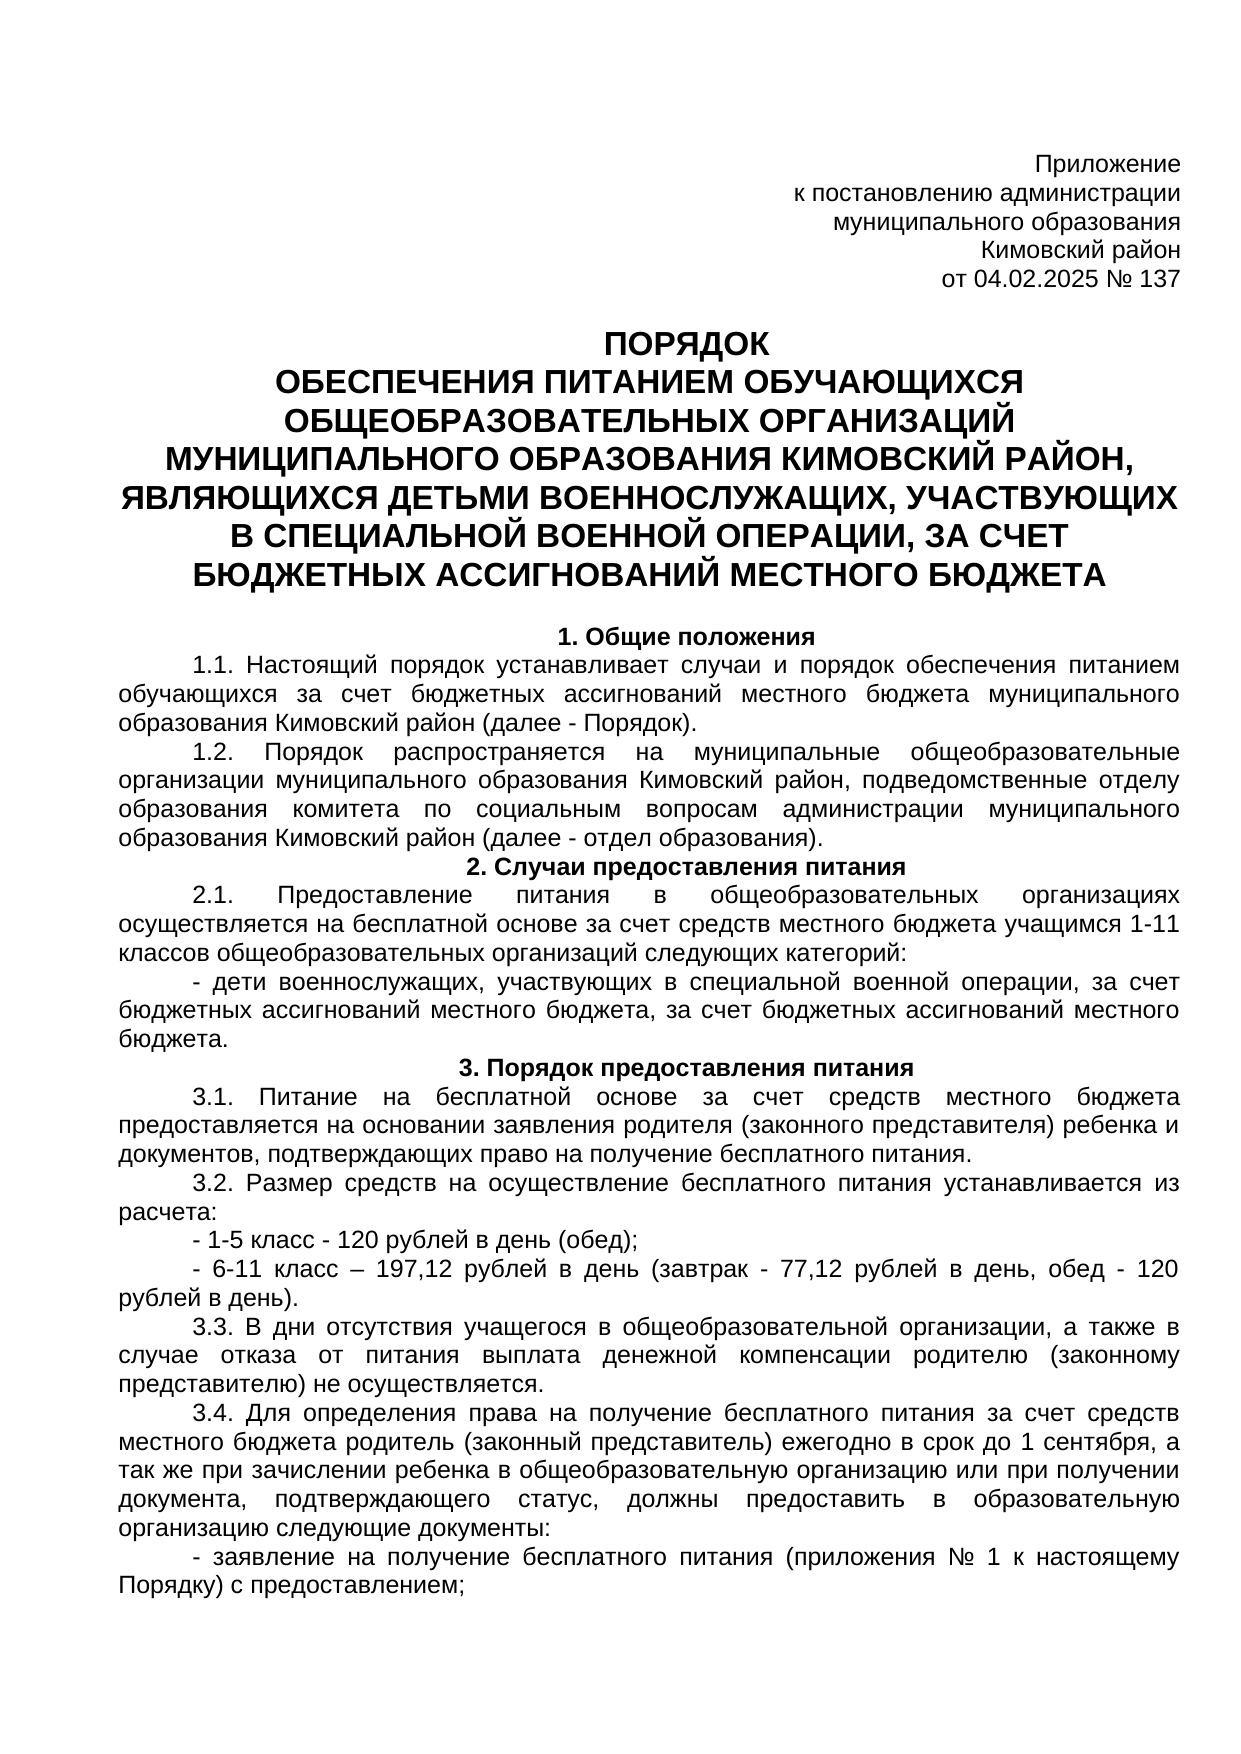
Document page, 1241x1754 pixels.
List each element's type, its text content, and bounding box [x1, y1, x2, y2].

text ПОРЯДОК [118, 324, 1181, 362]
text - заявление на получение бесплатного питания (приложения № 1 к настоящему Порядку) с предоставлением; [118, 1542, 1181, 1599]
text 1. Общие положения [118, 622, 1181, 651]
text 2. Случаи предоставления питания [118, 852, 1181, 881]
text 3.2. Размер средств на осуществление бесплатного питания устанавливается из расчета: [118, 1168, 1181, 1226]
text 1.2. Порядок распространяется на муниципальные общеобразовательные организации муниципального образования Кимовский район, подведомственные отделу образования комитета по социальным вопросам администрации муниципального образования Кимовский район (далее - отдел образования). [118, 737, 1181, 852]
text 2.1. Предоставление питания в общеобразовательных организациях осуществляется на бесплатной основе за счет средств местного бюджета учащимся 1-11 классов общеобразовательных организаций следующих категорий: [118, 881, 1181, 967]
text 3. Порядок предоставления питания [118, 1053, 1181, 1082]
text - дети военнослужащих, участвующих в специальной военной операции, за счет бюджетных ассигнований местного бюджета, за счет бюджетных ассигнований местного бюджета. [118, 967, 1181, 1053]
title ОБЕСПЕЧЕНИЯ ПИТАНИЕМ ОБУЧАЮЩИХСЯ ОБЩЕОБРАЗОВАТЕЛЬНЫХ ОРГАНИЗАЦИЙ МУНИЦИПАЛЬНОГО ОБРАЗОВАНИЯ КИМОВСКИЙ РАЙОН, ЯВЛЯЮЩИХСЯ ДЕТЬМИ ВОЕННОСЛУЖАЩИХ, УЧАСТВУЮЩИХ В СПЕЦИАЛЬНОЙ ВОЕННОЙ ОПЕРАЦИИ, ЗА СЧЕТ БЮДЖЕТНЫХ АССИГНОВАНИЙ МЕСТНОГО БЮДЖЕТА [118, 362, 1181, 593]
text 3.4. Для определения права на получение бесплатного питания за счет средств местного бюджета родитель (законный представитель) ежегодно в срок до 1 сентября, а так же при зачислении ребенка в общеобразовательную организацию или при получении документа, подтверждающего статус, должны предоставить в образовательную организацию следующие документы: [118, 1398, 1181, 1542]
text от 04.02.2025 № 137 [650, 264, 1181, 293]
text 3.3. В дни отсутствия учащегося в общеобразовательной организации, а также в случае отказа от питания выплата денежной компенсации родителю (законному представителю) не осуществляется. [118, 1312, 1181, 1398]
text Приложение [650, 149, 1181, 178]
text - 1-5 класс - 120 рублей в день (обед); [118, 1226, 1181, 1254]
text к постановлению администрации муниципального образования [650, 178, 1181, 235]
text - 6-11 класс – 197,12 рублей в день (завтрак - 77,12 рублей в день, обед - 120 рублей в день). [118, 1254, 1181, 1312]
text 3.1. Питание на бесплатной основе за счет средств местного бюджета предоставляется на основании заявления родителя (законного представителя) ребенка и документов, подтверждающих право на получение бесплатного питания. [118, 1082, 1181, 1168]
text 1.1. Настоящий порядок устанавливает случаи и порядок обеспечения питанием обучающихся за счет бюджетных ассигнований местного бюджета муниципального образования Кимовский район (далее - Порядок). [118, 651, 1181, 737]
text Кимовский район [650, 235, 1181, 264]
